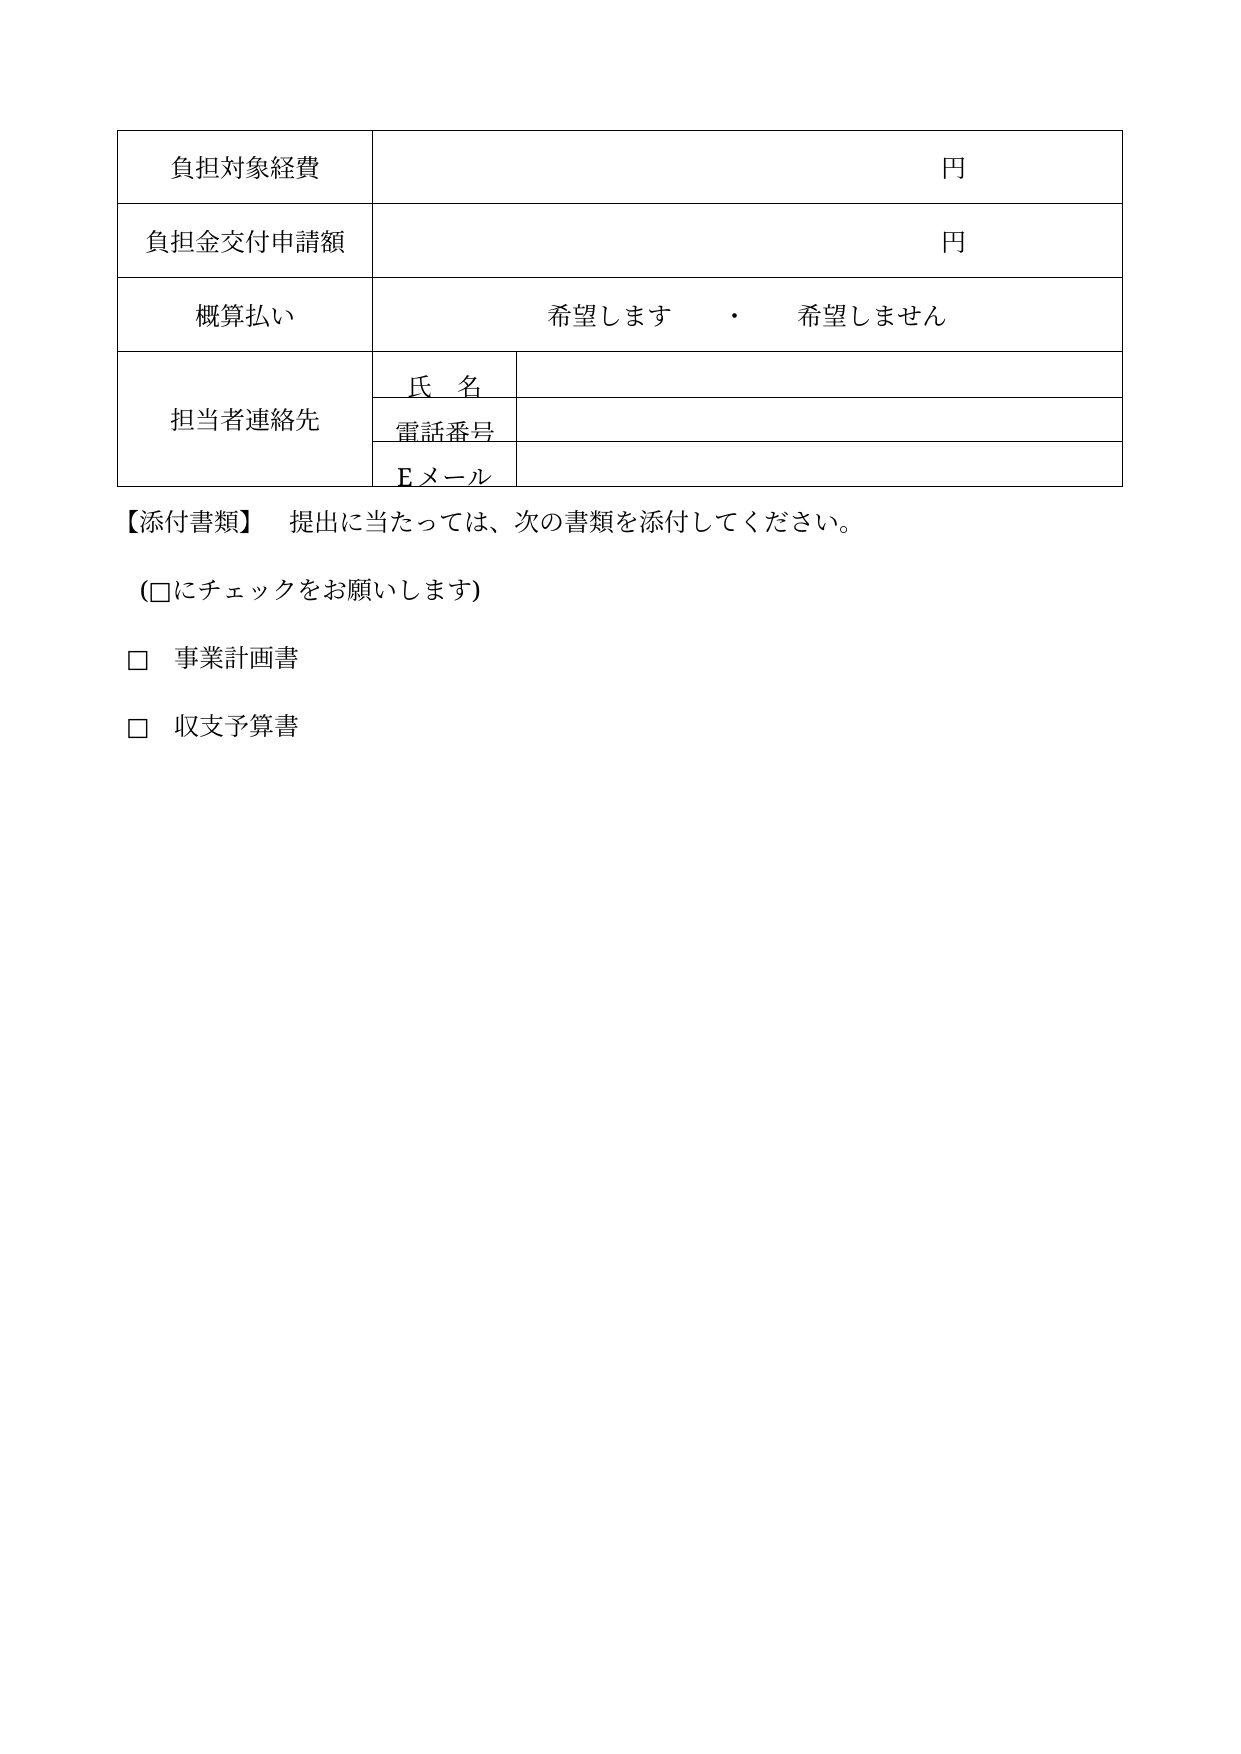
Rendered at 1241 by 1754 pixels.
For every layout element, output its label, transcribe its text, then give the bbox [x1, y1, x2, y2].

table_cell 概算払い [118, 278, 372, 351]
table_cell Eメール [373, 442, 516, 486]
table_cell [517, 398, 1122, 441]
table_cell 希望します ・ 希望しません [373, 278, 1122, 351]
table_cell [517, 352, 1122, 397]
table_cell 担当者連絡先 [118, 352, 372, 486]
table_header □ 事業計画書 □ 収支予算書 [115, 623, 1124, 759]
table_cell 電話番号 [373, 398, 516, 441]
table_cell 負担対象経費 [118, 131, 372, 203]
text (□にチェックをお願いします) [114, 555, 1126, 623]
table_cell [517, 442, 1122, 486]
table_cell 負担金交付申請額 [118, 204, 372, 277]
table_cell 円 [373, 204, 1122, 277]
table_cell 氏名 [373, 352, 516, 397]
table_cell 円 [373, 131, 1122, 203]
text 【添付書類】 提出に当たっては、次の書類を添付してください。 [114, 487, 1126, 555]
